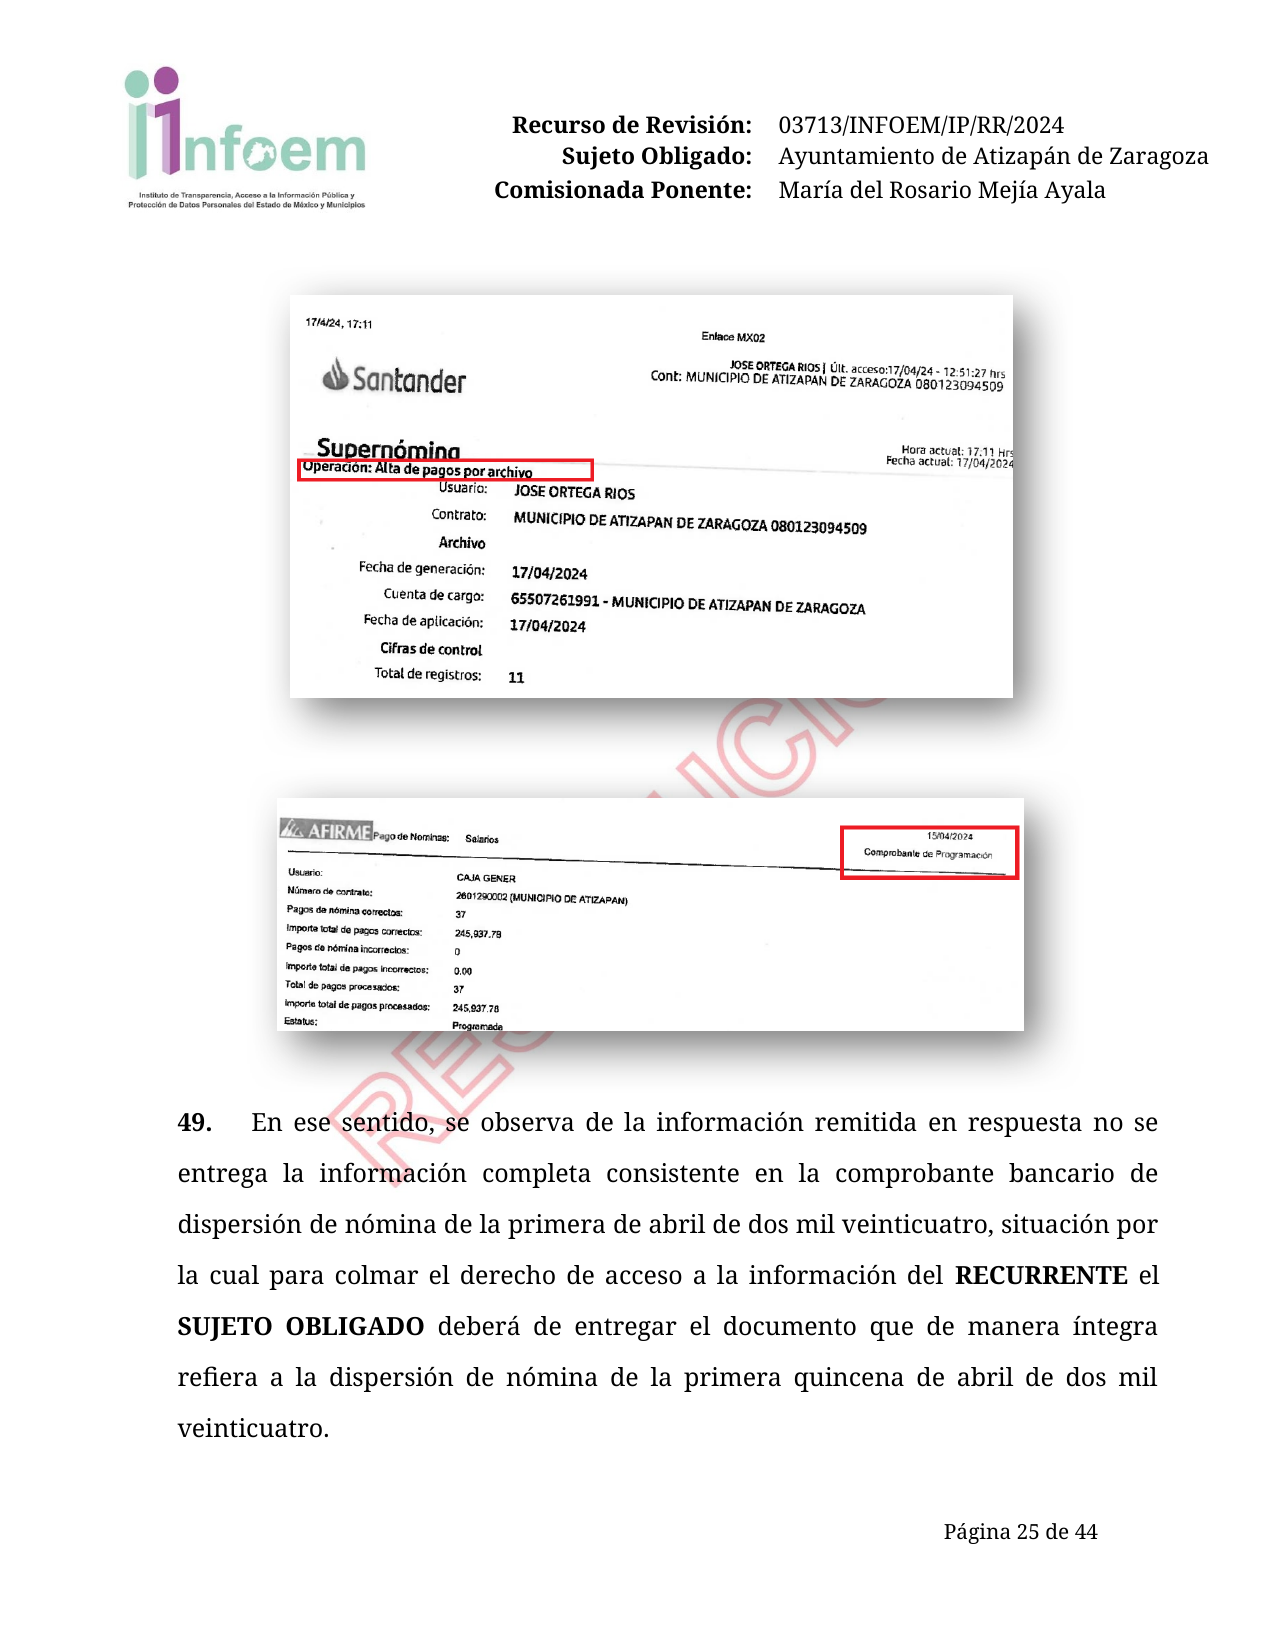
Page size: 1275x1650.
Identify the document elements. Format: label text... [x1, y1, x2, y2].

picture [5, 6, 1275, 1650]
list En ese sentido, se observa de la información remitida en respuesta no se entrega la información completa consistente en la comprobante bancario de dispersión de nómina de la primera de abril de dos mil veinticuatro, situación por la cual para colmar el derecho de acceso a la información del RECURRENTE el SUJETO OBLIGADO deberá de entregar el documento que de manera íntegra refiera a la dispersión de nómina de la primera quincena de abril de dos mil veinticuatro. [177, 1104, 1159, 1444]
